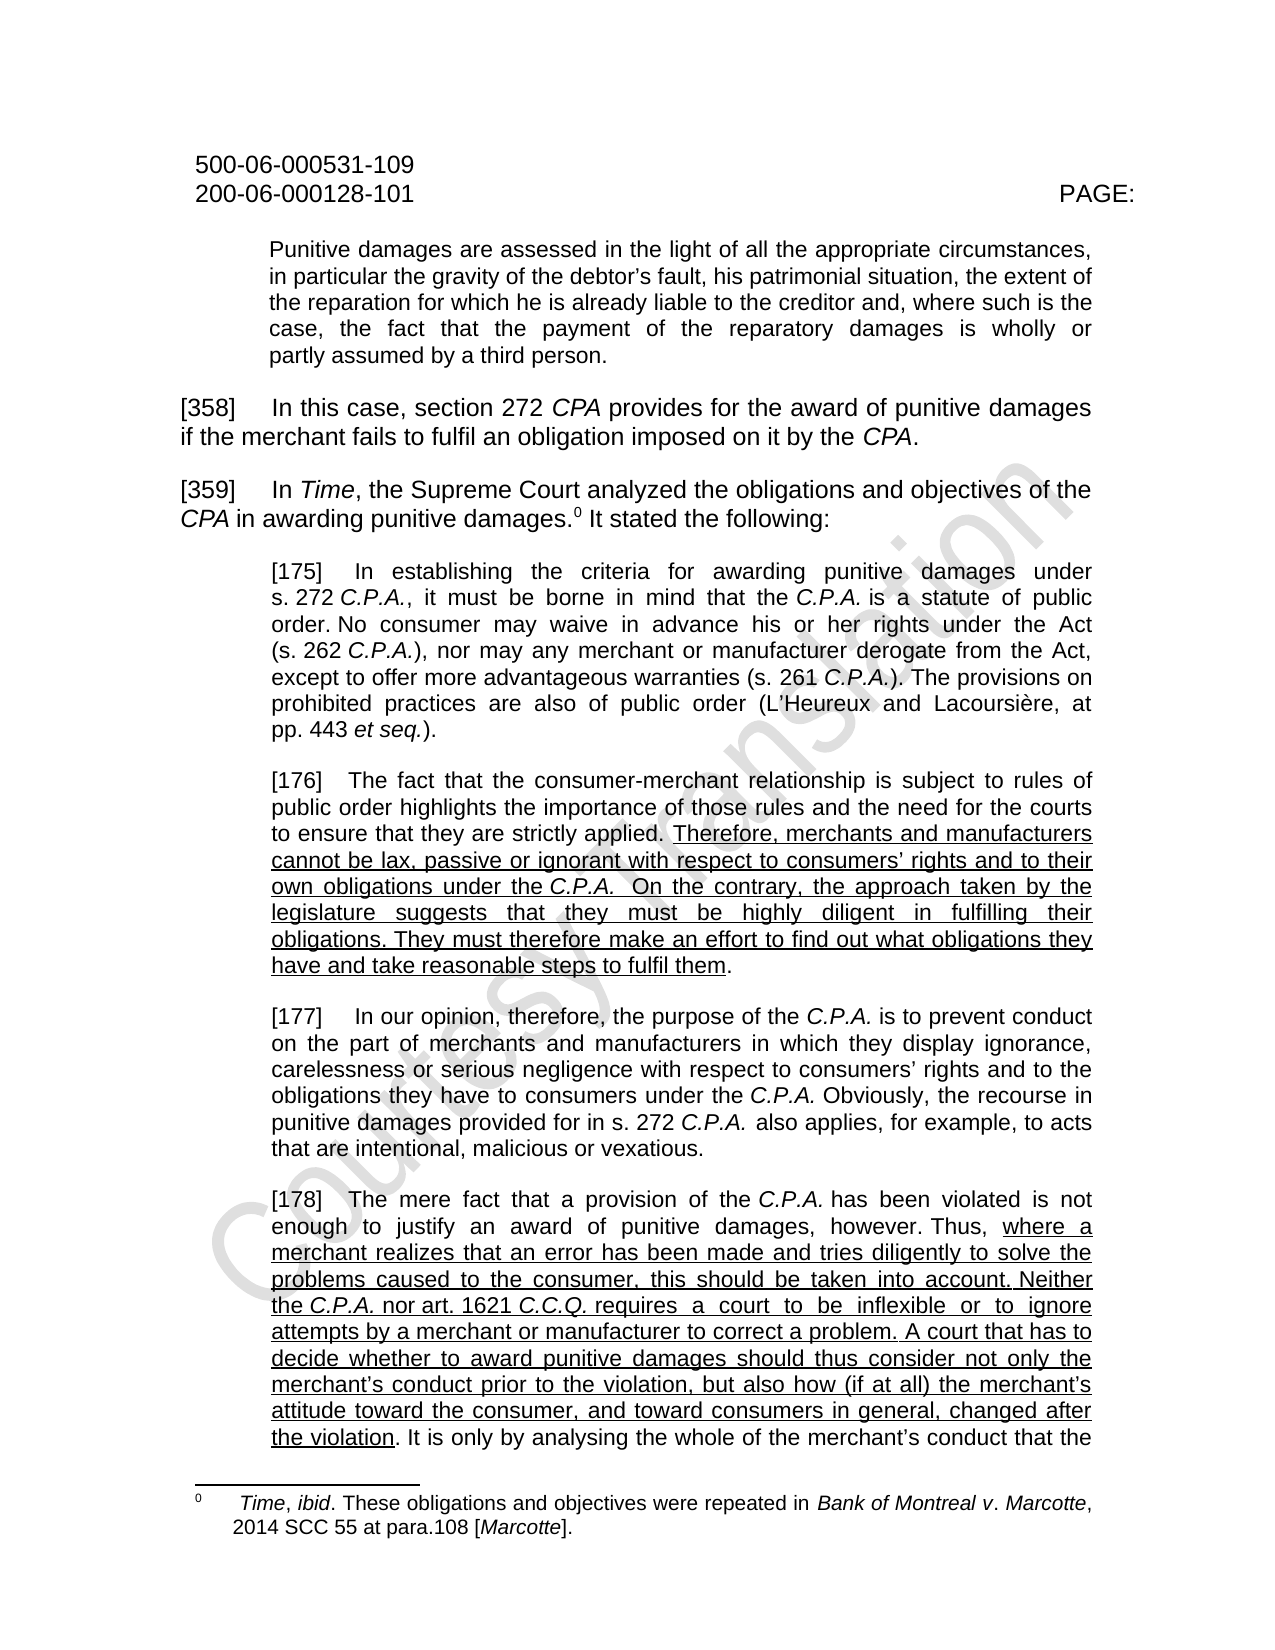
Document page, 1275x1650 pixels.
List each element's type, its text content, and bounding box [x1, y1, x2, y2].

list In Time, the Supreme Court analyzed the obligations and objectives of the CPA in awarding punitive damages. It stated the following: [180, 476, 1092, 533]
list In this case, section 272 CPA provides for the award of punitive damages if the merchant fails to fulfil an obligation imposed on it by the CPA. [180, 393, 1092, 451]
text [177] In our opinion, therefore, the purpose of the C.P.A. is to prevent conduct on the part of merchants and manufacturers in which they display ignorance, carelessness or serious negligence with respect to consumers’ rights and to the obligations they have to consumers under the C.P.A. Obviously, the recourse in punitive damages provided for in s. 272 C.P.A. also applies, for example, to acts that are intentional, malicious or vexatious. [271, 1003, 1092, 1161]
list [176] The fact that the consumer-merchant relationship is subject to rules of public order highlights the importance of those rules and the need for the courts to ensure that they are strictly applied. Therefore, merchants and manufacturers cannot be lax, passive or ignorant with respect to consumers’ rights and to their own obligations under the C.P.A. On the contrary, the approach taken by the legislature suggests that they must be highly diligent in fulfilling their obligations. They must therefore make an effort to find out what obligations they have and take reasonable steps to fulfil them. [271, 767, 1092, 869]
text Punitive damages are assessed in the light of all the appropriate circumstances, in particular the gravity of the debtor’s fault, his patrimonial situation, the extent of the reparation for which he is already liable to the creditor and, where such is the case, the fact that the payment of the reparatory damages is wholly or partly assumed by a third person. [269, 236, 1092, 368]
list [271, 1421, 1092, 1450]
list [175] In establishing the criteria for awarding punitive damages under s. 272 C.P.A., it must be borne in mind that the C.P.A. is a statute of public order. No consumer may waive in advance his or her rights under the Act (s. 262 C.P.A.), nor may any merchant or manufacturer derogate from the Act, except to offer more advantageous warranties (s. 261 C.P.A.). The provisions on prohibited practices are also of public order (L’Heureux and Lacoursière, at pp. 443 et seq.). [271, 558, 1092, 742]
